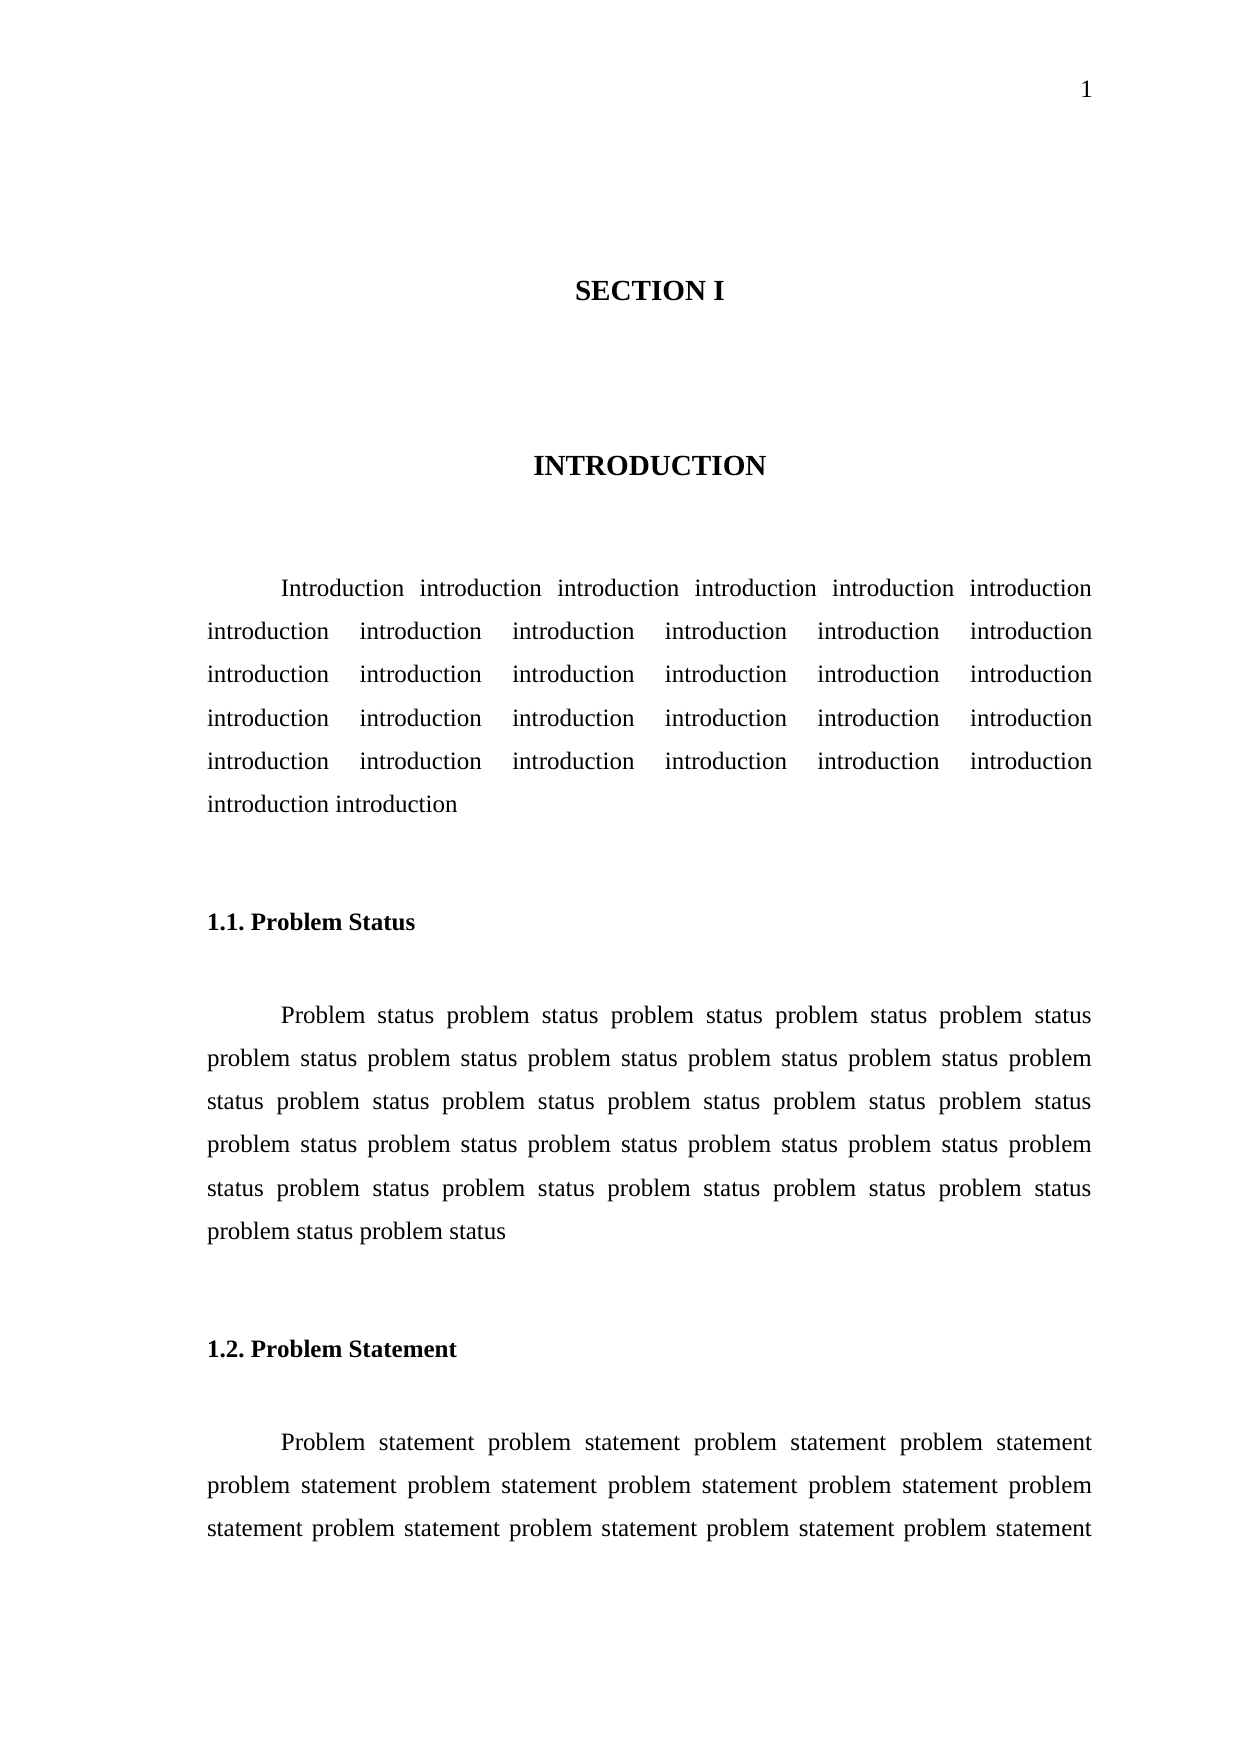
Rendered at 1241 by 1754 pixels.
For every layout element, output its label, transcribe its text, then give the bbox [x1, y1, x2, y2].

subtitle SECTION I [207, 273, 1092, 306]
subtitle 1.2. Problem Statement [207, 1334, 1092, 1363]
text Problem status problem status problem status problem status problem status problem status problem status problem status problem status problem status problem status problem status problem status problem status problem status problem status problem status problem status problem status problem status problem status problem status problem status problem status problem status problem status problem status problem status problem status [207, 1000, 1092, 1244]
subtitle INTRODUCTION [207, 448, 1092, 482]
subtitle 1.1. Problem Status [207, 907, 1092, 936]
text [207, 1427, 1092, 1542]
text Introduction introduction introduction introduction introduction introduction introduction introduction introduction introduction introduction introduction introduction introduction introduction introduction introduction introduction introduction introduction introduction introduction introduction introduction introduction introduction introduction introduction introduction introduction introduction introduction [207, 573, 1092, 818]
